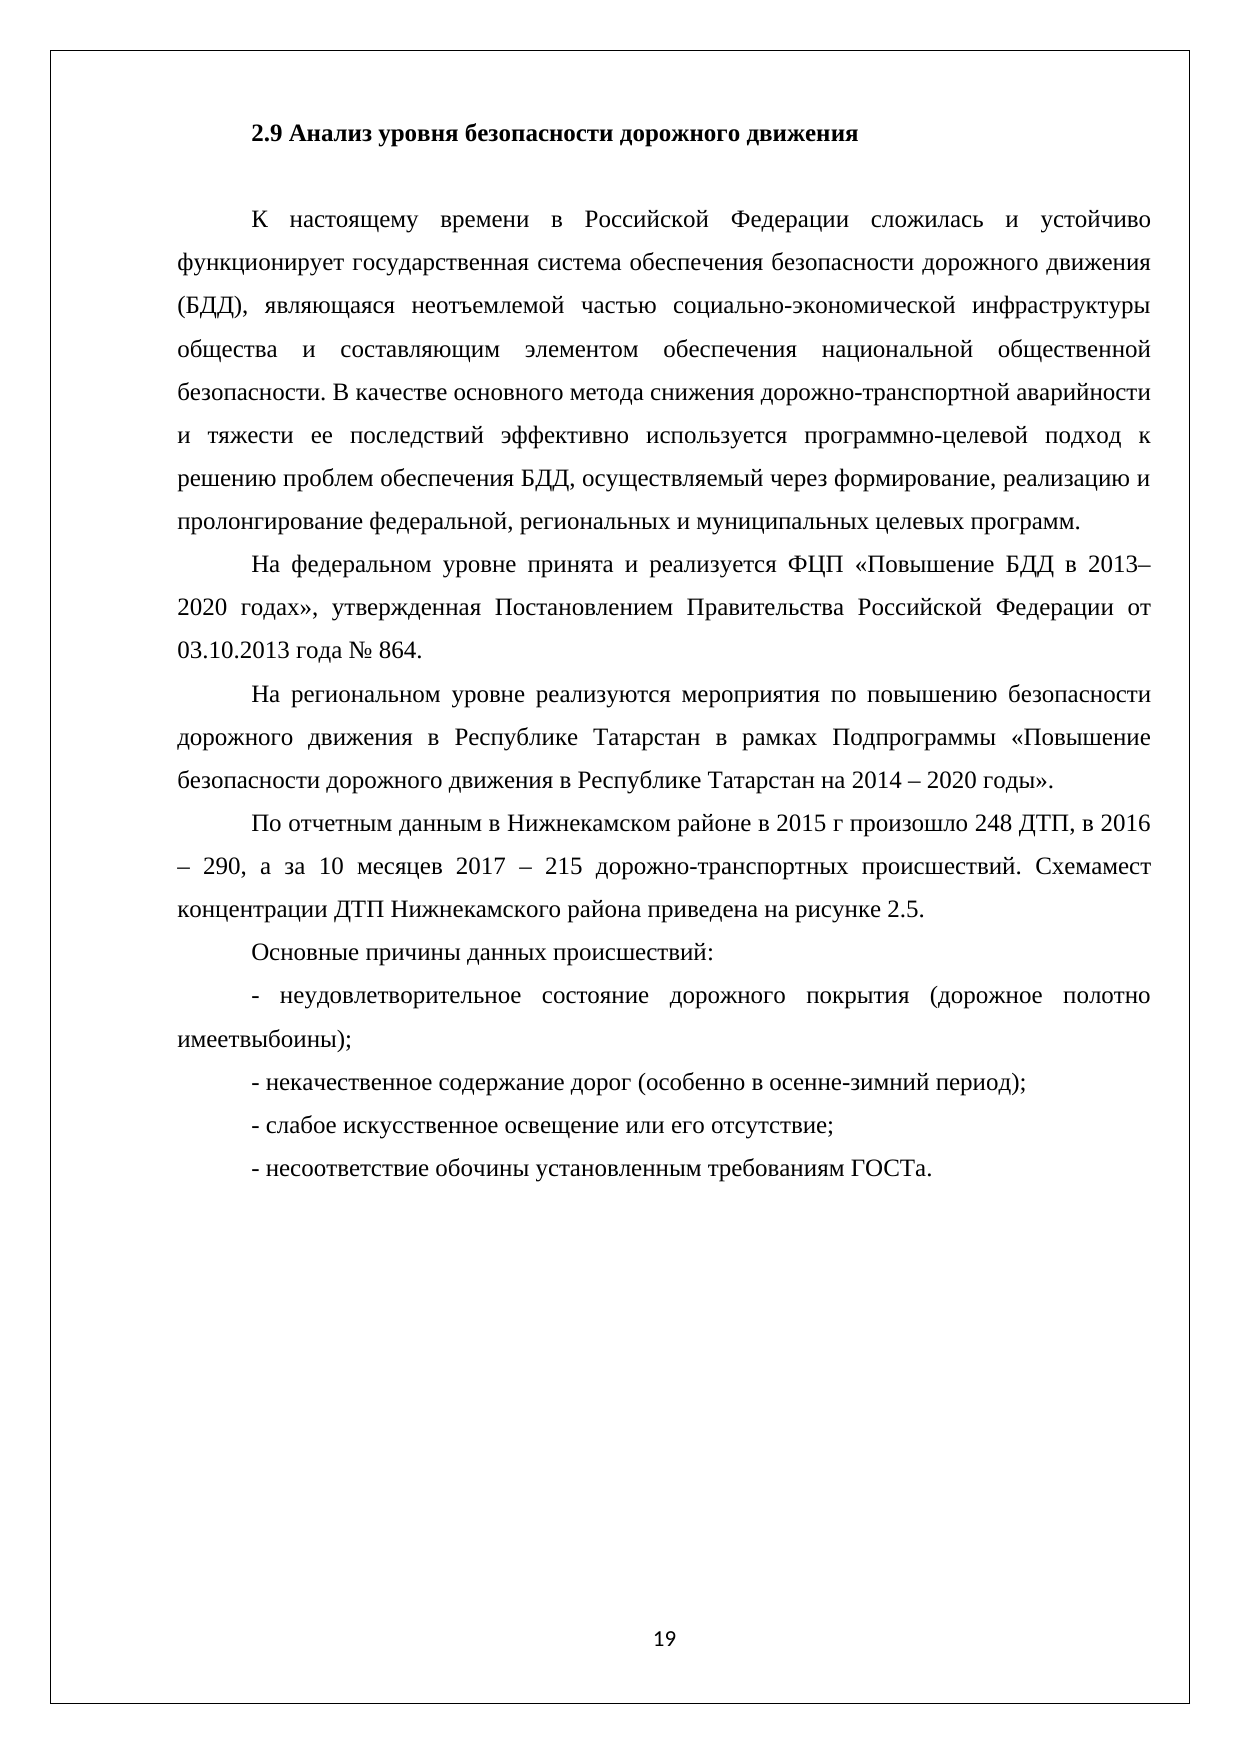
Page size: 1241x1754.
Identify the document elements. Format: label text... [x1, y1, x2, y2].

text К настоящему времени в Российской Федерации сложилась и устойчиво функционирует государственная система обеспечения безопасности дорожного движения (БДД), являющаяся неотъемлемой частью социально-экономической инфраструктуры общества и составляющим элементом обеспечения национальной общественной безопасности. В качестве основного метода снижения дорожно-транспортной аварийности и тяжести ее последствий эффективно используется программно-целевой подход к решению проблем обеспечения БДД, осуществляемый через формирование, реализацию и пролонгирование федеральной, региональных и муниципальных целевых программ. [177, 204, 1152, 535]
text - слабое искусственное освещение или его отсутствие; [177, 1110, 1152, 1139]
text - несоответствие обочины установленным требованиям ГОСТа. [177, 1153, 1152, 1182]
list 2.9 Анализ уровня безопасности дорожного движения [177, 118, 1152, 147]
text На федеральном уровне принята и реализуется ФЦП «Повышение БДД в 2013–2020 годах», утвержденная Постановлением Правительства Российской Федерации от 03.10.2013 года № 864. [177, 549, 1152, 664]
text На региональном уровне реализуются мероприятия по повышению безопасности дорожного движения в Республике Татарстан в рамках Подпрограммы «Повышение безопасности дорожного движения в Республике Татарстан на 2014 – 2020 годы». [177, 679, 1152, 794]
text - некачественное содержание дорог (особенно в осенне-зимний период); [177, 1067, 1152, 1096]
text Основные причины данных происшествий: [177, 937, 1152, 966]
text По отчетным данным в Нижнекамском районе в 2015 г произошло 248 ДТП, в 2016 – 290, а за 10 месяцев 2017 – 215 дорожно-транспортных происшествий. Схемамест концентрации ДТП Нижнекамского района приведена на рисунке 2.5. [177, 808, 1152, 923]
text - неудовлетворительное состояние дорожного покрытия (дорожное полотно имеетвыбоины); [177, 981, 1152, 1052]
